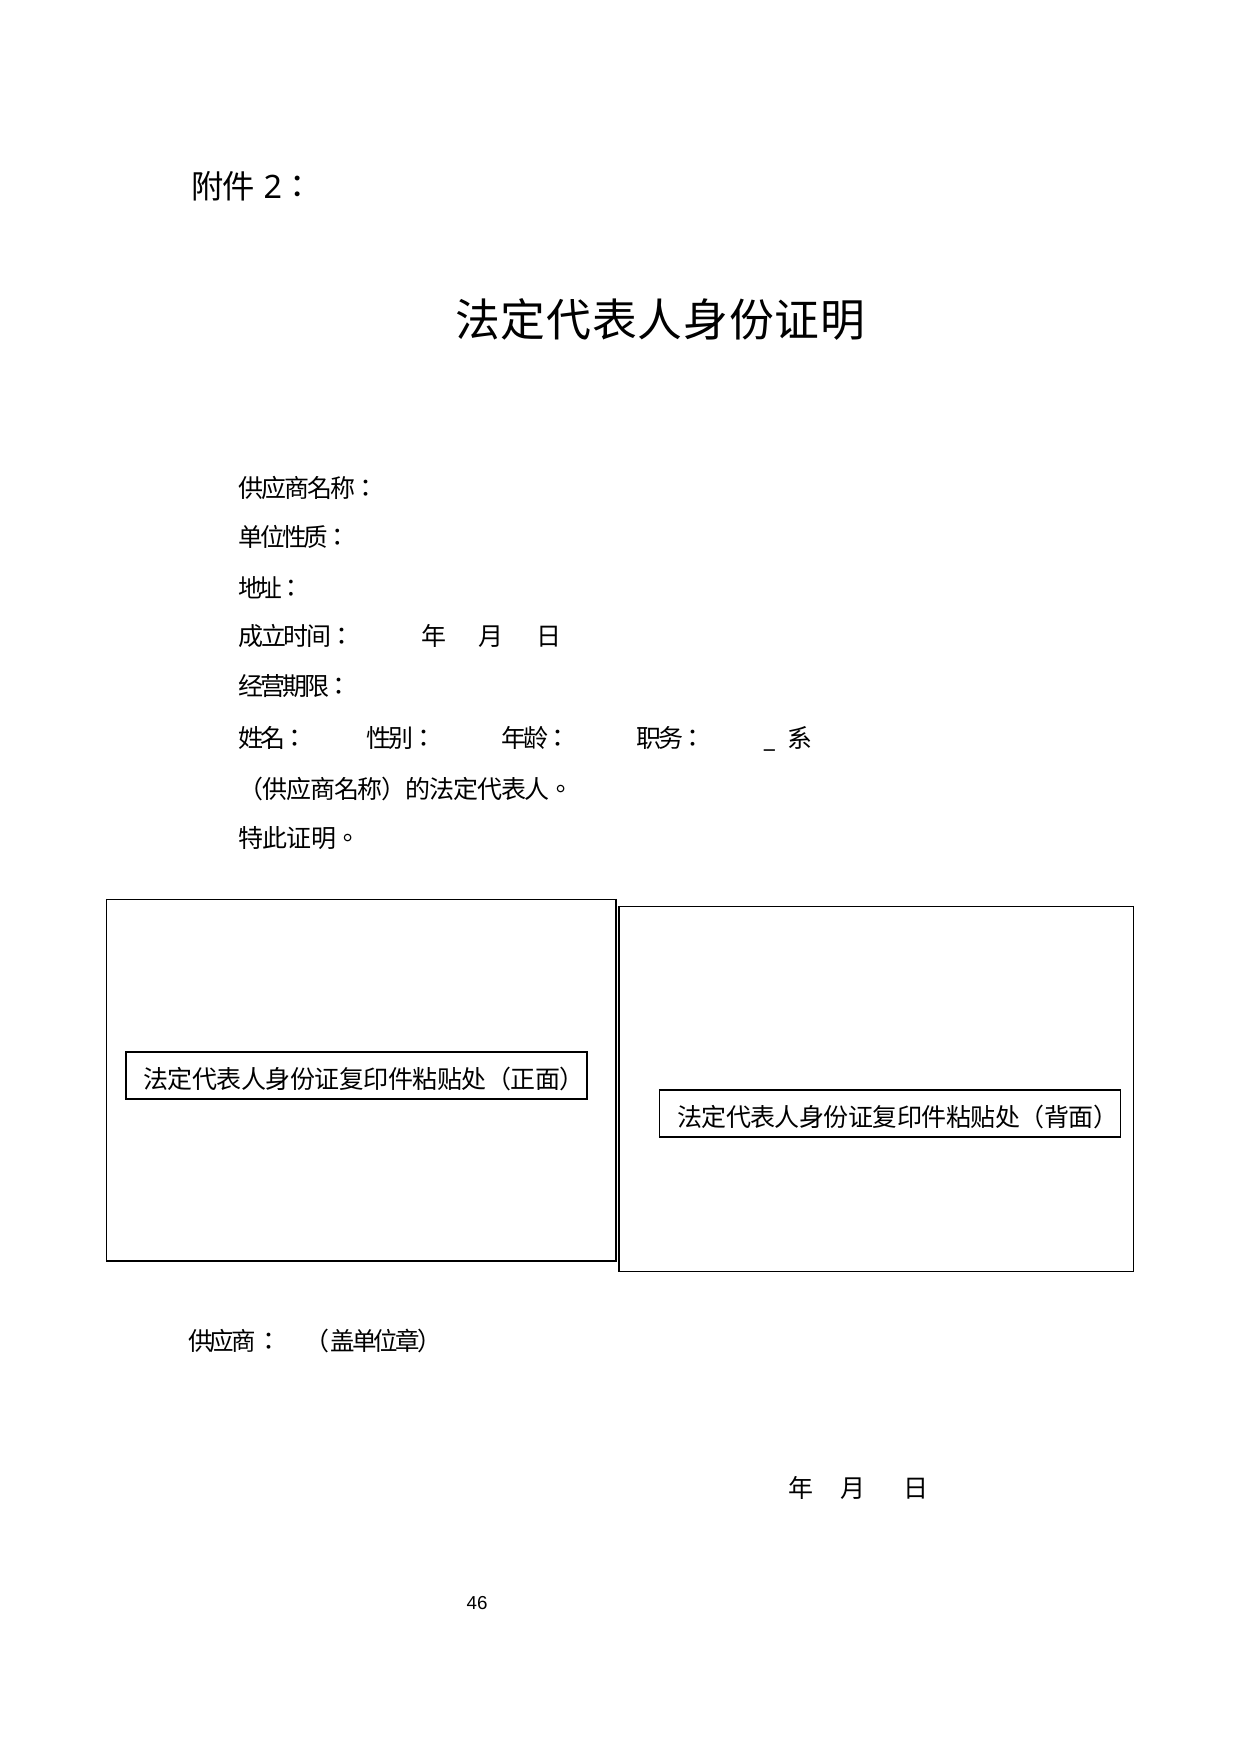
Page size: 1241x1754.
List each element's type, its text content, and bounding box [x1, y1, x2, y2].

text 特此证明。 [238, 823, 1135, 854]
text 经营期限： [238, 671, 1135, 702]
text 成立时间： 年 月 日 [238, 621, 1135, 652]
text 地址： [238, 571, 1135, 603]
text 法定代表人身份证明 [455, 291, 1135, 347]
table_header [620, 907, 1133, 1271]
text 年 月 日 [788, 1473, 1135, 1504]
text 姓名： 性别： 年龄： 职务： _ 系 （供应商名称）的法定代表人。 [238, 721, 1009, 806]
text 单位性质： [238, 521, 1135, 552]
text 供应商名称： [238, 470, 1135, 504]
text 供应商： （盖单位章） [188, 1326, 1135, 1356]
text 附件 2： [191, 166, 1135, 207]
